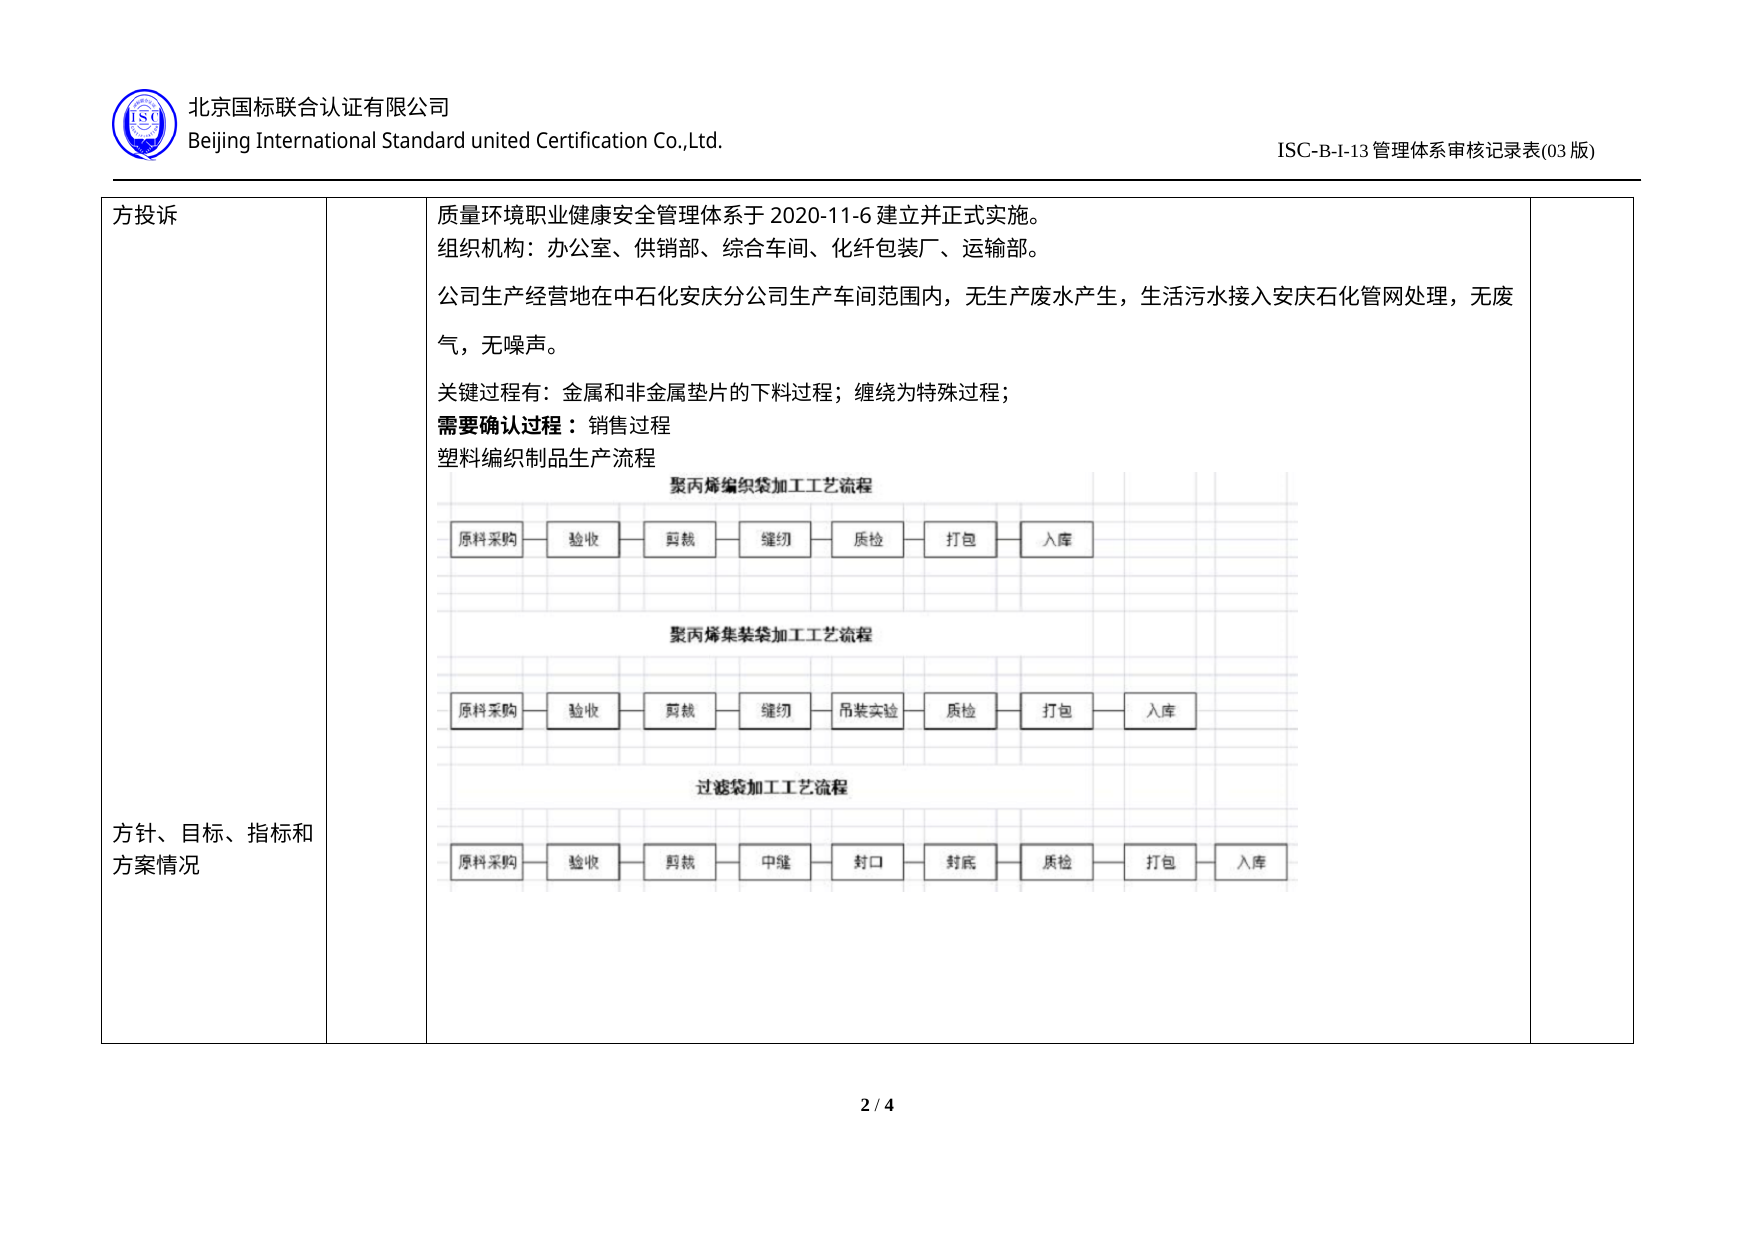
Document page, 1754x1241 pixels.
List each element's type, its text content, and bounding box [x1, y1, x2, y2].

picture [437, 472, 1298, 892]
table_cell [1531, 198, 1633, 1043]
table_cell [327, 198, 426, 1043]
picture [112, 89, 180, 161]
